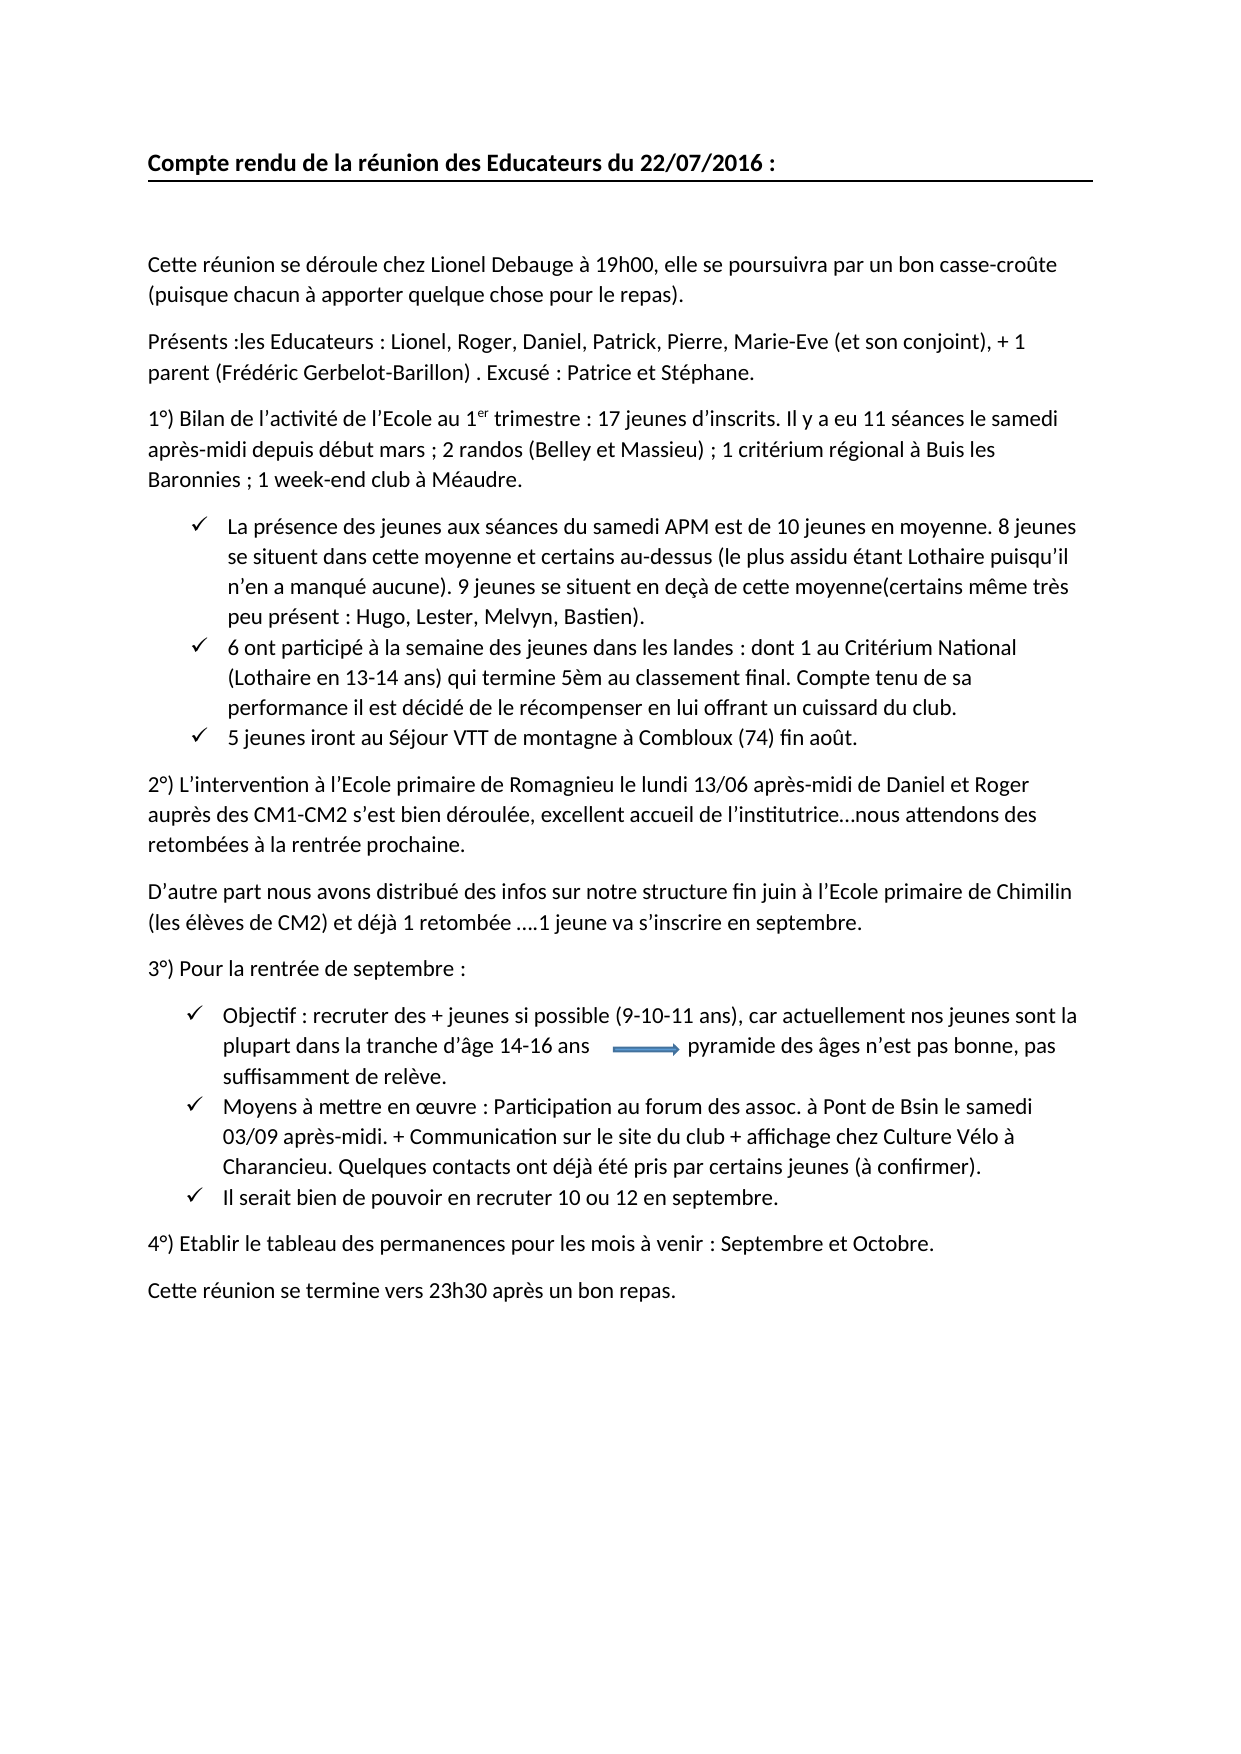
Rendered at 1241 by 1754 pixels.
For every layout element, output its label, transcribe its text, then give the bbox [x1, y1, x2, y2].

list 5 jeunes iront au Séjour VTT de montagne à Combloux (74) fin août. [190, 723, 1093, 751]
list 6 ont participé à la semaine des jeunes dans les landes : dont 1 au Critérium National (Lothaire en 13-14 ans) qui termine 5èm au classement final. Compte tenu de sa performance il est décidé de le récompenser en lui offrant un cuissard du club. [190, 633, 1093, 721]
text Cette réunion se termine vers 23h30 après un bon repas. [148, 1276, 1093, 1304]
list Moyens à mettre en œuvre : Participation au forum des assoc. à Pont de Bsin le samedi 03/09 après-midi. + Communication sur le site du club + affichage chez Culture Vélo à Charancieu. Quelques contacts ont déjà été pris par certains jeunes (à confirmer). [185, 1092, 1093, 1181]
text Présents :les Educateurs : Lionel, Roger, Daniel, Patrick, Pierre, Marie-Eve (et son conjoint), + 1 parent (Frédéric Gerbelot-Barillon) . Excusé : Patrice et Stéphane. [148, 327, 1093, 386]
text 4°) Etablir le tableau des permanences pour les mois à venir : Septembre et Octobre. [148, 1229, 1093, 1258]
list Il serait bien de pouvoir en recruter 10 ou 12 en septembre. [185, 1183, 1093, 1211]
list Objectif : recruter des + jeunes si possible (9-10-11 ans), car actuellement nos jeunes sont la plupart dans la tranche d’âge 14-16 ans pyramide des âges n’est pas bonne, pas suffisamment de relève. [185, 1001, 1093, 1090]
text 1°) Bilan de l’activité de l’Ecole au 1er trimestre : 17 jeunes d’inscrits. Il y a eu 11 séances le samedi après-midi depuis début mars ; 2 randos (Belley et Massieu) ; 1 critérium régional à Buis les Baronnies ; 1 week-end club à Méaudre. [148, 404, 1093, 493]
text Compte rendu de la réunion des Educateurs du 22/07/2016 : [148, 148, 1093, 180]
text D’autre part nous avons distribué des infos sur notre structure fin juin à l’Ecole primaire de Chimilin (les élèves de CM2) et déjà 1 retombée ….1 jeune va s’inscrire en septembre. [148, 877, 1093, 936]
text Cette réunion se déroule chez Lionel Debauge à 19h00, elle se poursuivra par un bon casse-croûte (puisque chacun à apporter quelque chose pour le repas). [148, 250, 1093, 309]
text 2°) L’intervention à l’Ecole primaire de Romagnieu le lundi 13/06 après-midi de Daniel et Roger auprès des CM1-CM2 s’est bien déroulée, excellent accueil de l’institutrice…nous attendons des retombées à la rentrée prochaine. [148, 770, 1093, 859]
text 3°) Pour la rentrée de septembre : [148, 954, 1093, 983]
list La présence des jeunes aux séances du samedi APM est de 10 jeunes en moyenne. 8 jeunes se situent dans cette moyenne et certains au-dessus (le plus assidu étant Lothaire puisqu’il n’en a manqué aucune). 9 jeunes se situent en deçà de cette moyenne(certains même très peu présent : Hugo, Lester, Melvyn, Bastien). [190, 512, 1093, 631]
